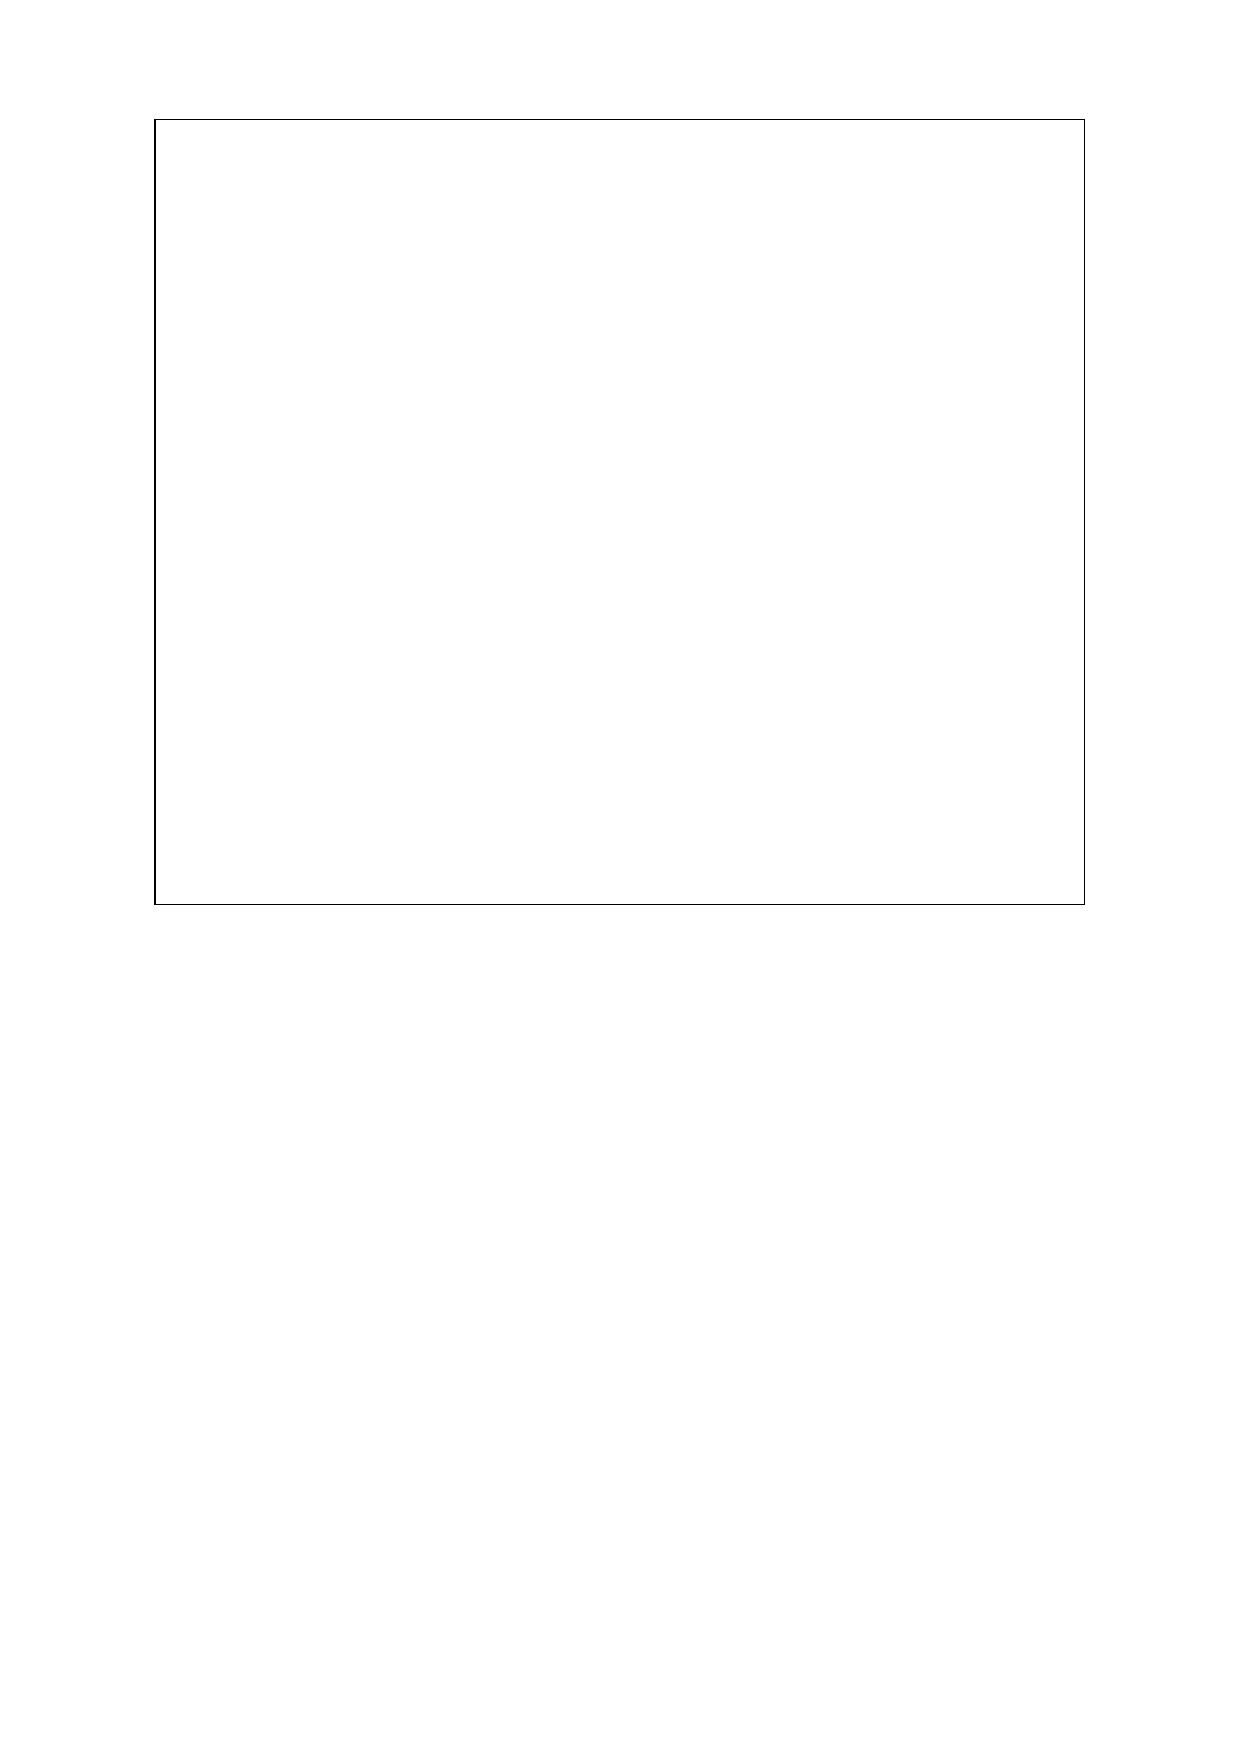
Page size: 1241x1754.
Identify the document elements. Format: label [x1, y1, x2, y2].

table_header [156, 120, 1084, 904]
